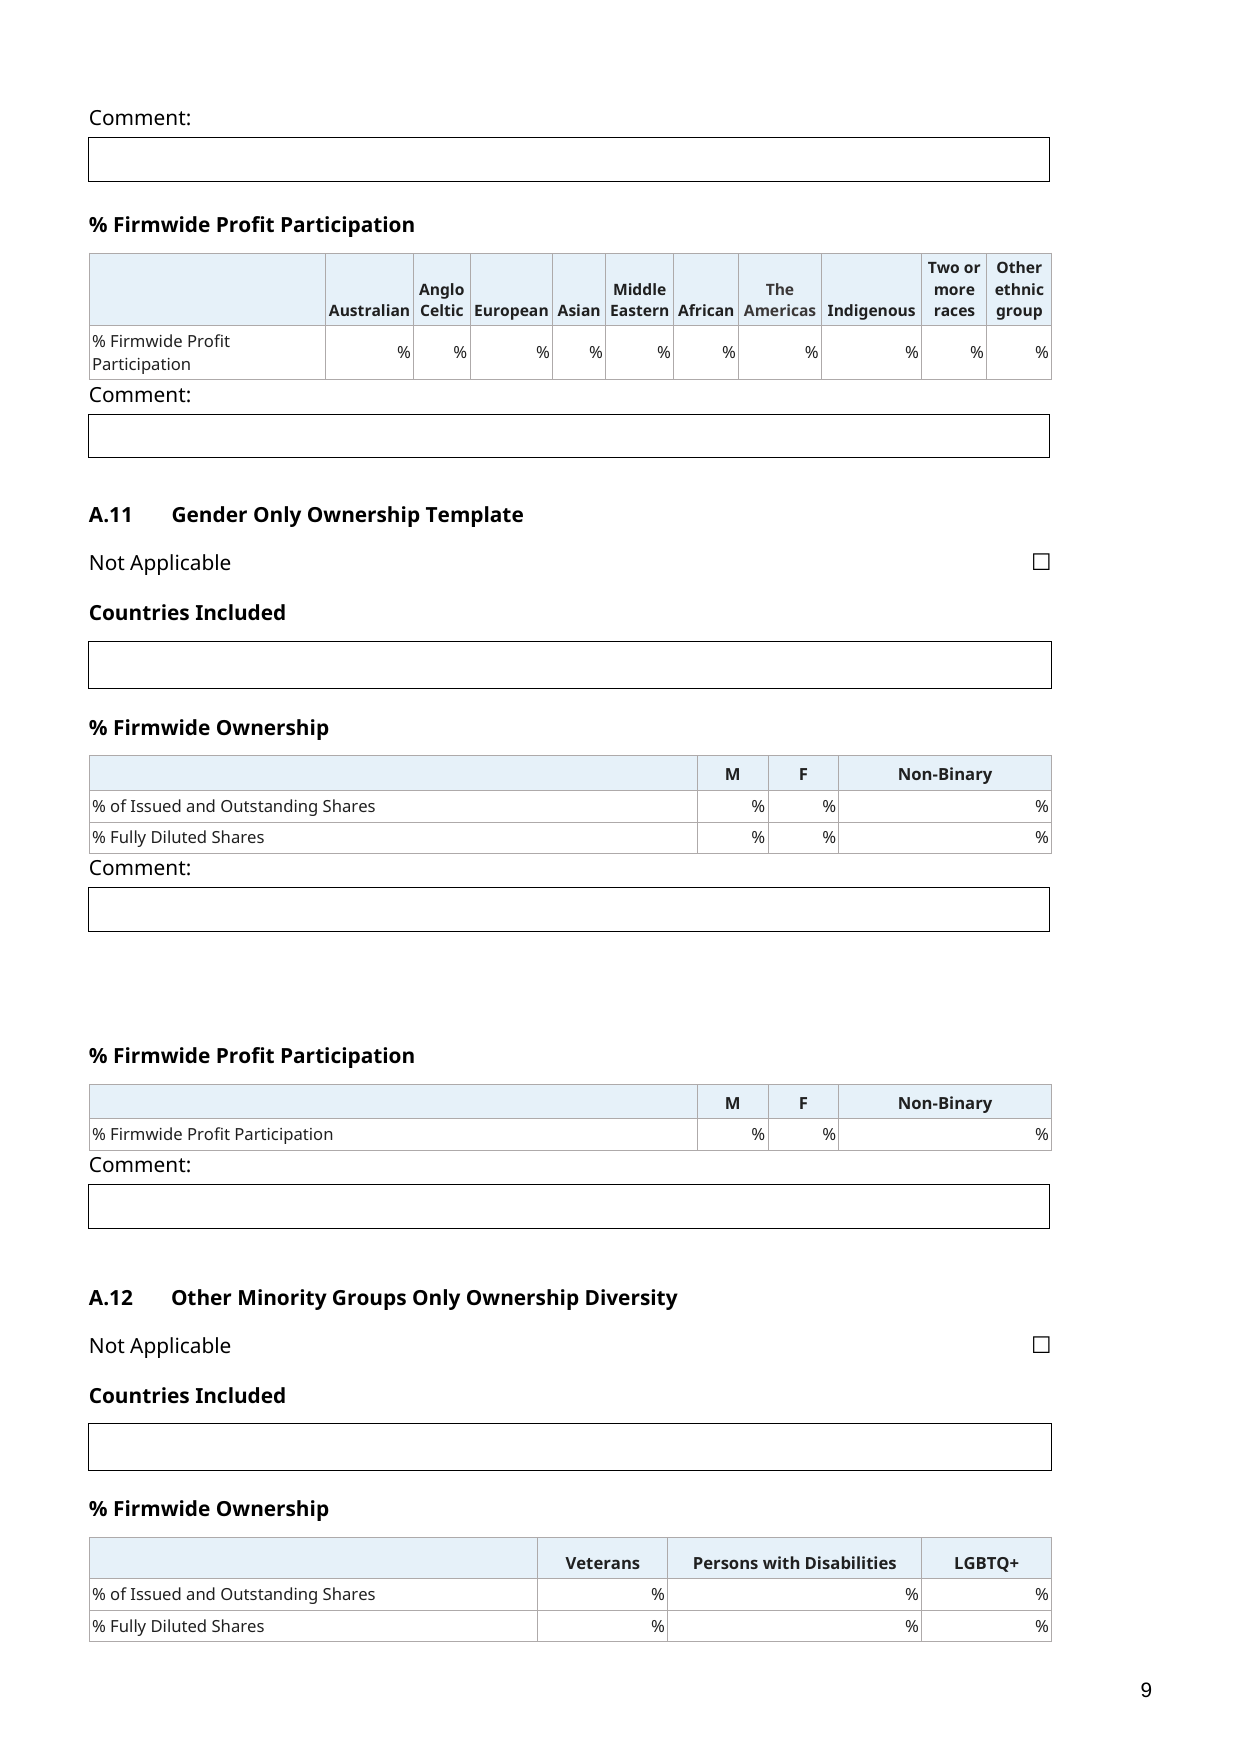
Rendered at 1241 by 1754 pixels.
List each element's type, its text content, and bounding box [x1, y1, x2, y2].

table_cell % [668, 1579, 921, 1610]
table_cell % [606, 326, 673, 379]
table_header LGBTQ+ [922, 1538, 1051, 1578]
text Countries Included [89, 1381, 1152, 1410]
text % Firmwide Profit Participation [89, 210, 1152, 238]
table_header [90, 756, 697, 790]
table_header European [471, 254, 552, 325]
text Comment: [89, 853, 1152, 882]
table_cell % [471, 326, 552, 379]
table_cell % [698, 823, 768, 853]
table_header African [674, 254, 738, 325]
table_cell % [326, 326, 413, 379]
table_header Australian [326, 254, 413, 325]
table_header [90, 1085, 697, 1118]
table_cell % of Issued and Outstanding Shares [90, 791, 697, 821]
table_cell % [769, 791, 838, 821]
table_cell % [922, 1579, 1051, 1610]
table_cell % [739, 326, 821, 379]
table_header Anglo Celtic [414, 254, 470, 325]
table_cell % [769, 1119, 838, 1150]
table_cell % [987, 326, 1051, 379]
table_header Two or more races [922, 254, 986, 325]
table_header Veterans [538, 1538, 667, 1578]
table_header The Americas [739, 254, 821, 325]
table_header [90, 1538, 537, 1578]
table_cell % [538, 1611, 667, 1641]
table_header Persons with Disabilities [668, 1538, 921, 1578]
table_header Indigenous [822, 254, 921, 325]
table_header [90, 254, 325, 325]
table_header M [698, 756, 768, 790]
table_cell % [538, 1579, 667, 1610]
table_header F [769, 1085, 838, 1118]
text Comment: [89, 380, 1152, 408]
table_cell % [674, 326, 738, 379]
table_cell % [769, 823, 838, 853]
table_header Asian [553, 254, 605, 325]
table_header Other ethnic group [987, 254, 1051, 325]
table_header Non-Binary [839, 756, 1051, 790]
text Countries Included [89, 598, 1152, 627]
table_cell % [698, 1119, 768, 1150]
text % Firmwide Ownership [89, 1494, 1152, 1523]
table_header F [769, 756, 838, 790]
table_cell % [698, 791, 768, 821]
list Gender Only Ownership Template [89, 500, 1152, 528]
table_header M [698, 1085, 768, 1118]
table_cell % Fully Diluted Shares [90, 823, 697, 853]
text Comment: [89, 103, 1152, 132]
text Comment: [89, 1150, 1152, 1179]
table_cell % [414, 326, 470, 379]
table_cell % [922, 326, 986, 379]
table_cell % [839, 791, 1051, 821]
table_cell % Firmwide Profit Participation [90, 1119, 697, 1150]
text Not Applicable [89, 546, 1152, 578]
table_cell % Firmwide Profit Participation [90, 326, 325, 379]
text Not Applicable [89, 1329, 1152, 1361]
table_cell % of Issued and Outstanding Shares [90, 1579, 537, 1610]
table_cell % [839, 823, 1051, 853]
table_cell % Fully Diluted Shares [90, 1611, 537, 1641]
text % Firmwide Ownership [89, 713, 1152, 741]
table_cell % [822, 326, 921, 379]
table_cell % [553, 326, 605, 379]
table_header Middle Eastern [606, 254, 673, 325]
table_cell % [922, 1611, 1051, 1641]
table_header Non-Binary [839, 1085, 1051, 1118]
table_cell % [839, 1119, 1051, 1150]
table_cell % [668, 1611, 921, 1641]
text A.12 Other Minority Groups Only Ownership Diversity [89, 1283, 1152, 1311]
text % Firmwide Profit Participation [89, 1041, 1152, 1070]
